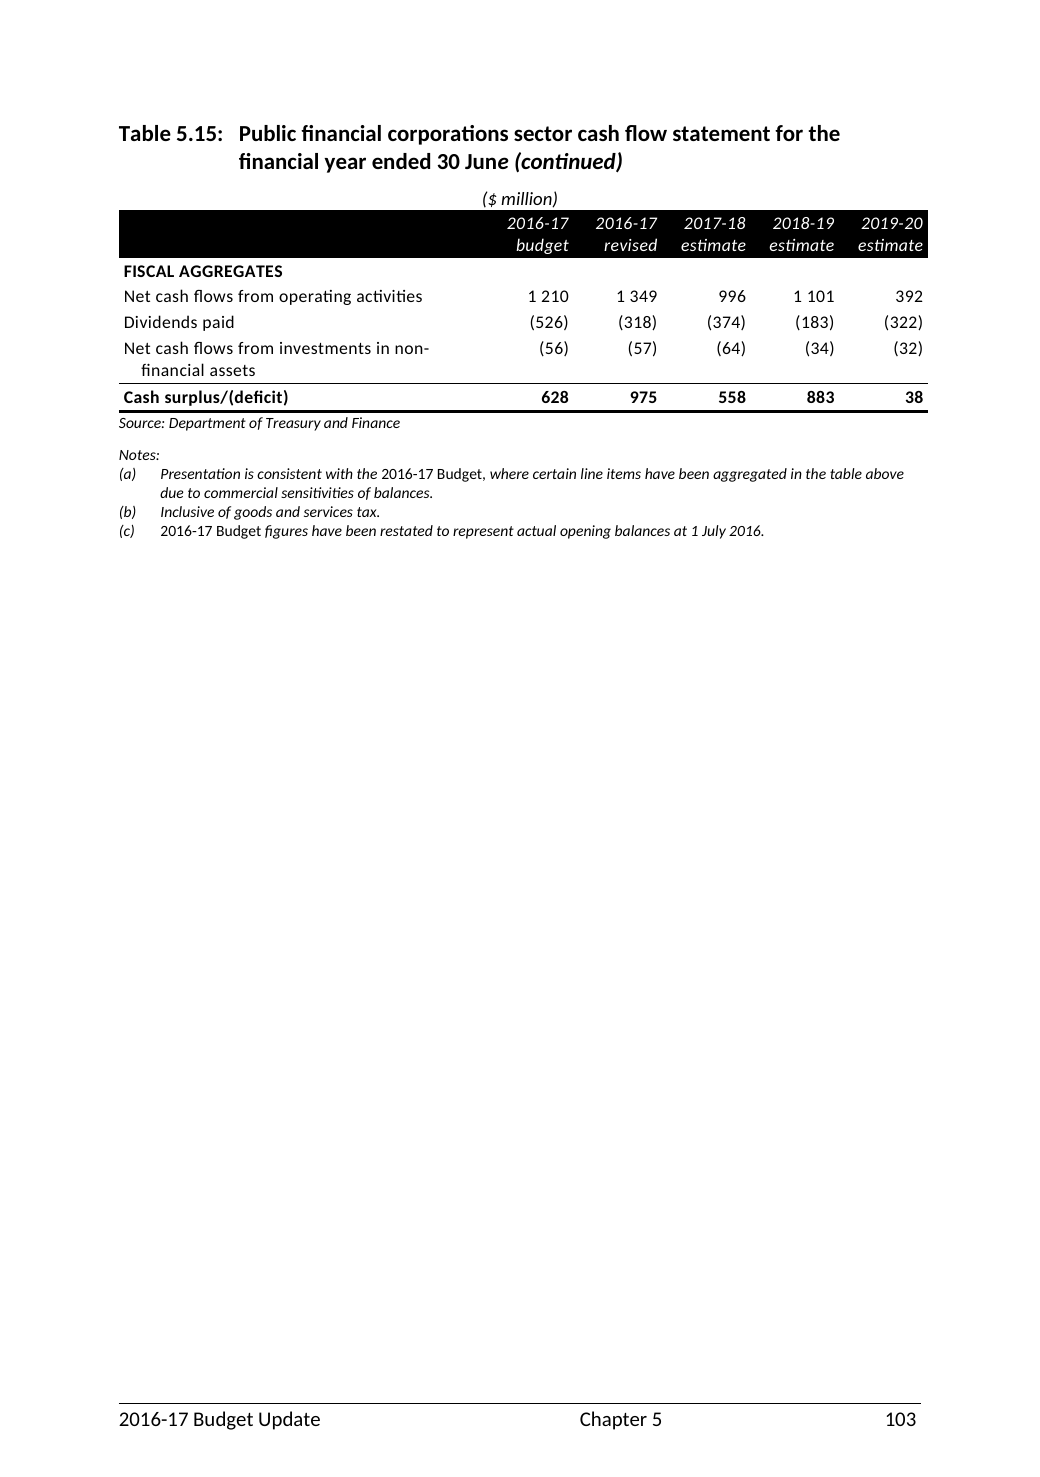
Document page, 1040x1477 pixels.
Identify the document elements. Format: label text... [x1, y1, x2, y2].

text (b) Inclusive of goods and services tax. [119, 502, 921, 521]
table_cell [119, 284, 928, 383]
text Notes: [119, 445, 921, 464]
text Source: Department of Treasury and Finance [119, 413, 921, 432]
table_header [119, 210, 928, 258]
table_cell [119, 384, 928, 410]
text (c) 2016-17 Budget figures have been restated to represent actual opening balances at 1 July 2016. [119, 521, 921, 540]
subtitle Table 5.15: Public financial corporations sector cash flow statement for the financial year ended 30 June (continued) [119, 119, 921, 175]
text ($ million) [119, 187, 921, 210]
text (a) Presentation is consistent with the 2016-17 Budget, where certain line items have been aggregated in the table above due to commercial sensitivities of balances. [119, 464, 921, 502]
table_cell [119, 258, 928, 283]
